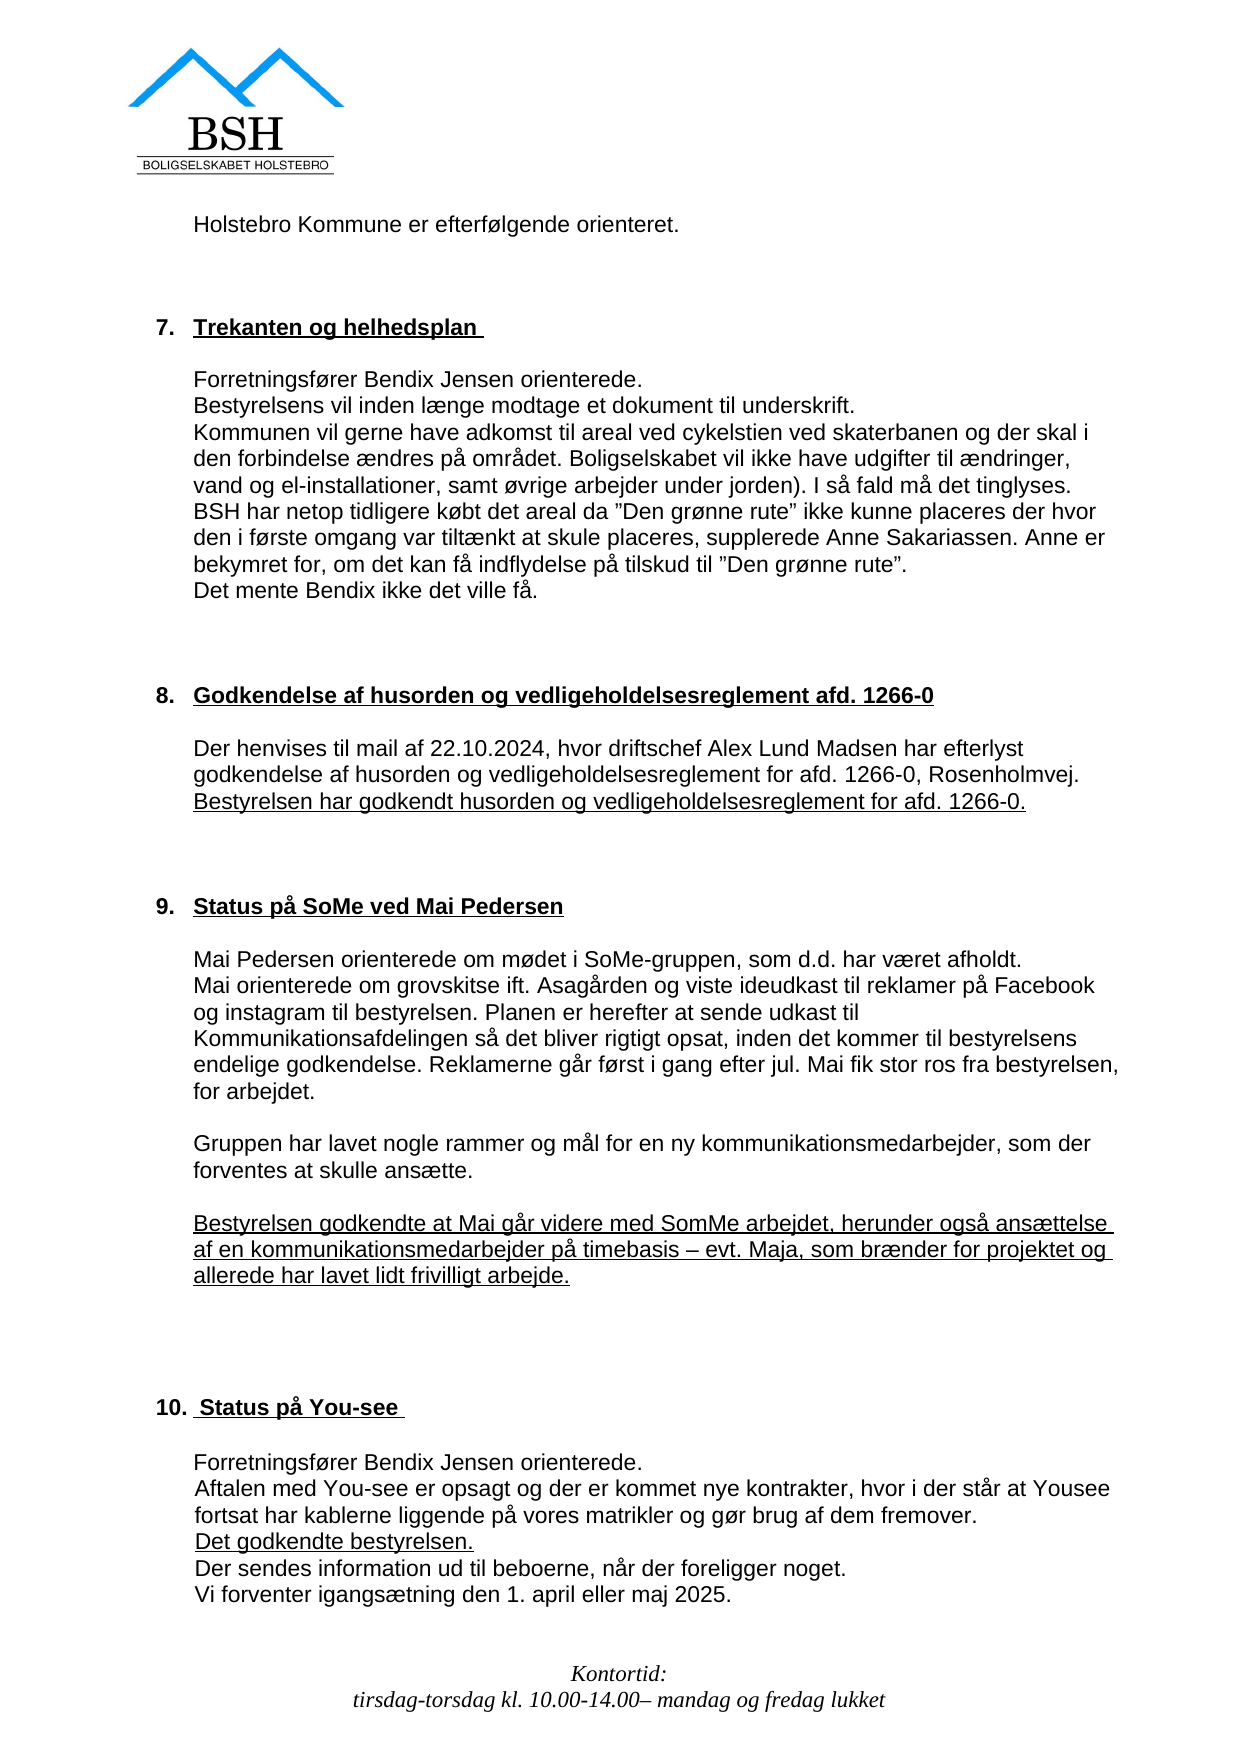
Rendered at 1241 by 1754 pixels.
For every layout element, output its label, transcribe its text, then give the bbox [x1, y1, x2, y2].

list Holstebro Kommune er efterfølgende orienteret. [193, 211, 1122, 237]
list Mai Pedersen orienterede om mødet i SoMe-gruppen, som d.d. har været afholdt. [193, 946, 1122, 972]
text Det godkendte bestyrelsen. [118, 1528, 1122, 1554]
list Kommunen vil gerne have adkomst til areal ved cykelstien ved skaterbanen og der skal i den forbindelse ændres på området. Boligselskabet vil ikke have udgifter til ændringer, vand og el-installationer, samt øvrige arbejder under jorden). I så fald må det tinglyses. [193, 419, 1122, 498]
list Mai orienterede om grovskitse ift. Asagården og viste ideudkast til reklamer på Facebook og instagram til bestyrelsen. Planen er herefter at sende udkast til Kommunikationsafdelingen så det bliver rigtigt opsat, inden det kommer til bestyrelsens endelige godkendelse. Reklamerne går først i gang efter jul. Mai fik stor ros fra bestyrelsen, for arbejdet. [193, 972, 1122, 1104]
picture [125, 41, 351, 182]
text Vi forventer igangsætning den 1. april eller maj 2025. [118, 1581, 1122, 1607]
list Bestyrelsen har godkendt husorden og vedligeholdelsesreglement for afd. 1266-0. [193, 788, 1122, 814]
text fortsat har kablerne liggende på vores matrikler og gør brug af dem fremover. [118, 1502, 1122, 1528]
list Bestyrelsens vil inden længe modtage et dokument til underskrift. [193, 392, 1122, 419]
list Trekanten og helhedsplan [156, 313, 1122, 340]
text Aftalen med You-see er opsagt og der er kommet nye kontrakter, hvor i der står at Yousee [118, 1475, 1122, 1502]
text Der sendes information ud til beboerne, når der foreligger noget. [118, 1554, 1122, 1581]
list Status på SoMe ved Mai Pedersen [156, 893, 1122, 919]
list Bestyrelsen godkendte at Mai går videre med SomMe arbejdet, herunder også ansættelse af en kommunikationsmedarbejder på timebasis – evt. Maja, som brænder for projektet og allerede har lavet lidt frivilligt arbejde. [193, 1209, 1122, 1288]
list Der henvises til mail af 22.10.2024, hvor driftschef Alex Lund Madsen har efterlyst godkendelse af husorden og vedligeholdelsesreglement for afd. 1266-0, Rosenholmvej. [193, 735, 1122, 788]
list Forretningsfører Bendix Jensen orienterede. [193, 366, 1122, 392]
list Status på You-see [156, 1394, 1122, 1420]
list Det mente Bendix ikke det ville få. [193, 577, 1122, 603]
text Forretningsfører Bendix Jensen orienterede. [193, 1449, 1122, 1475]
list Godkendelse af husorden og vedligeholdelsesreglement afd. 1266-0 [156, 682, 1122, 709]
list Gruppen har lavet nogle rammer og mål for en ny kommunikationsmedarbejder, som der forventes at skulle ansætte. [193, 1130, 1122, 1183]
list BSH har netop tidligere købt det areal da ”Den grønne rute” ikke kunne placeres der hvor den i første omgang var tiltænkt at skule placeres, supplerede Anne Sakariassen. Anne er bekymret for, om det kan få indflydelse på tilskud til ”Den grønne rute”. [193, 498, 1122, 577]
